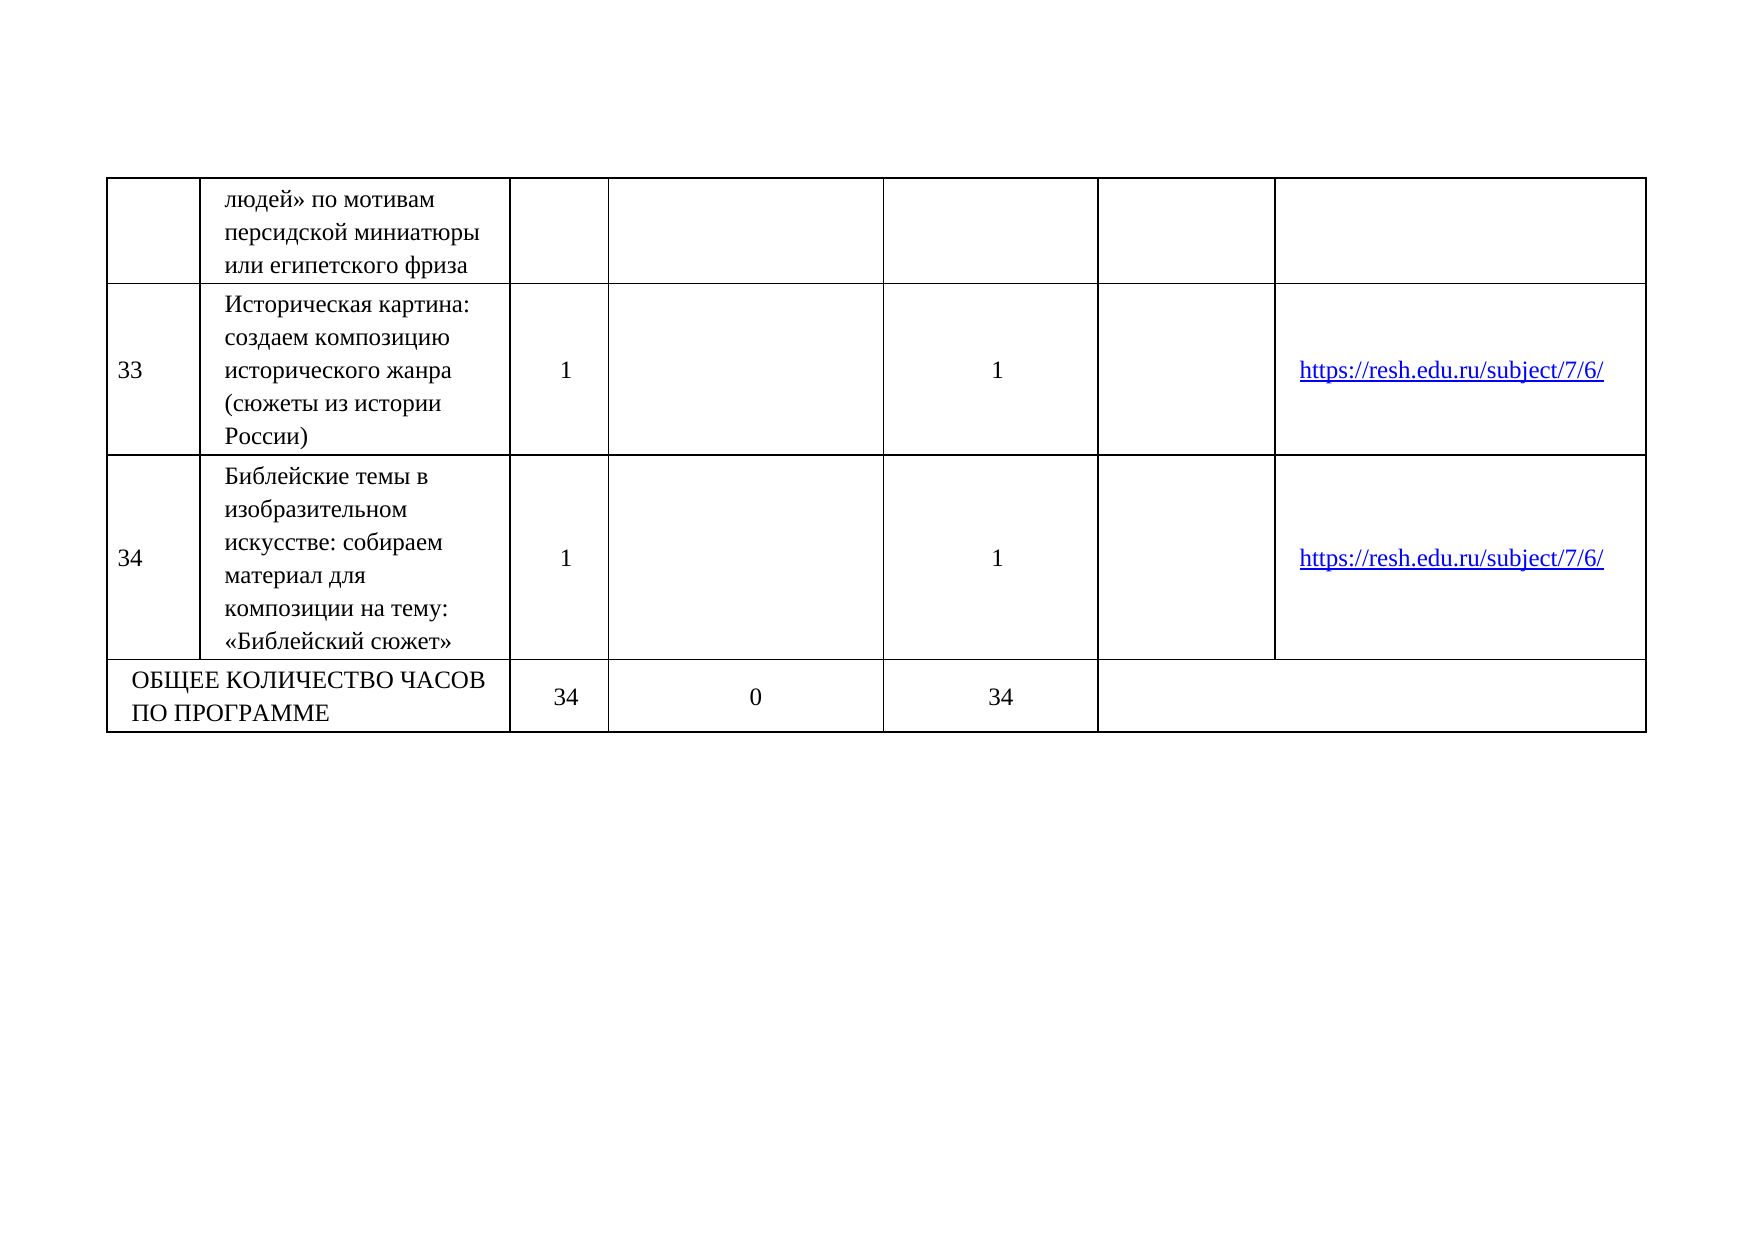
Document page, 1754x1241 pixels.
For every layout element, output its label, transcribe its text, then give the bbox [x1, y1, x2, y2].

table_cell https://resh.edu.ru/subject/7/6/ [1276, 284, 1645, 454]
table_cell [609, 179, 883, 283]
table_cell 34 [884, 660, 1097, 731]
table_cell 1 [884, 284, 1097, 454]
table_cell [1276, 179, 1645, 283]
table_cell [1099, 179, 1274, 283]
table_cell [609, 456, 883, 658]
table_cell [1099, 284, 1274, 454]
table_cell Историческая картина: создаем композицию исторического жанра (сюжеты из истории России) [201, 284, 509, 454]
table_cell ОБЩЕЕ КОЛИЧЕСТВО ЧАСОВ ПО ПРОГРАММЕ [108, 660, 509, 731]
table_cell 32 [108, 179, 199, 283]
table_cell 1 [884, 456, 1097, 658]
table_cell 0 [609, 660, 883, 731]
table_cell 34 [108, 456, 199, 658]
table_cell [201, 179, 509, 283]
table_cell 1 [884, 179, 1097, 283]
table_cell 33 [108, 284, 199, 454]
table_cell [1099, 456, 1274, 658]
table_cell 1 [511, 284, 608, 454]
table_cell 1 [511, 179, 608, 283]
table_cell https://resh.edu.ru/subject/7/6/ [1276, 456, 1645, 658]
table_cell [609, 284, 883, 454]
table_cell 34 [511, 660, 608, 731]
table_cell [1099, 660, 1645, 731]
table_cell Библейские темы в изобразительном искусстве: собираем материал для композиции на тему: «Библейский сюжет» [201, 456, 509, 658]
table_cell 1 [511, 456, 608, 658]
